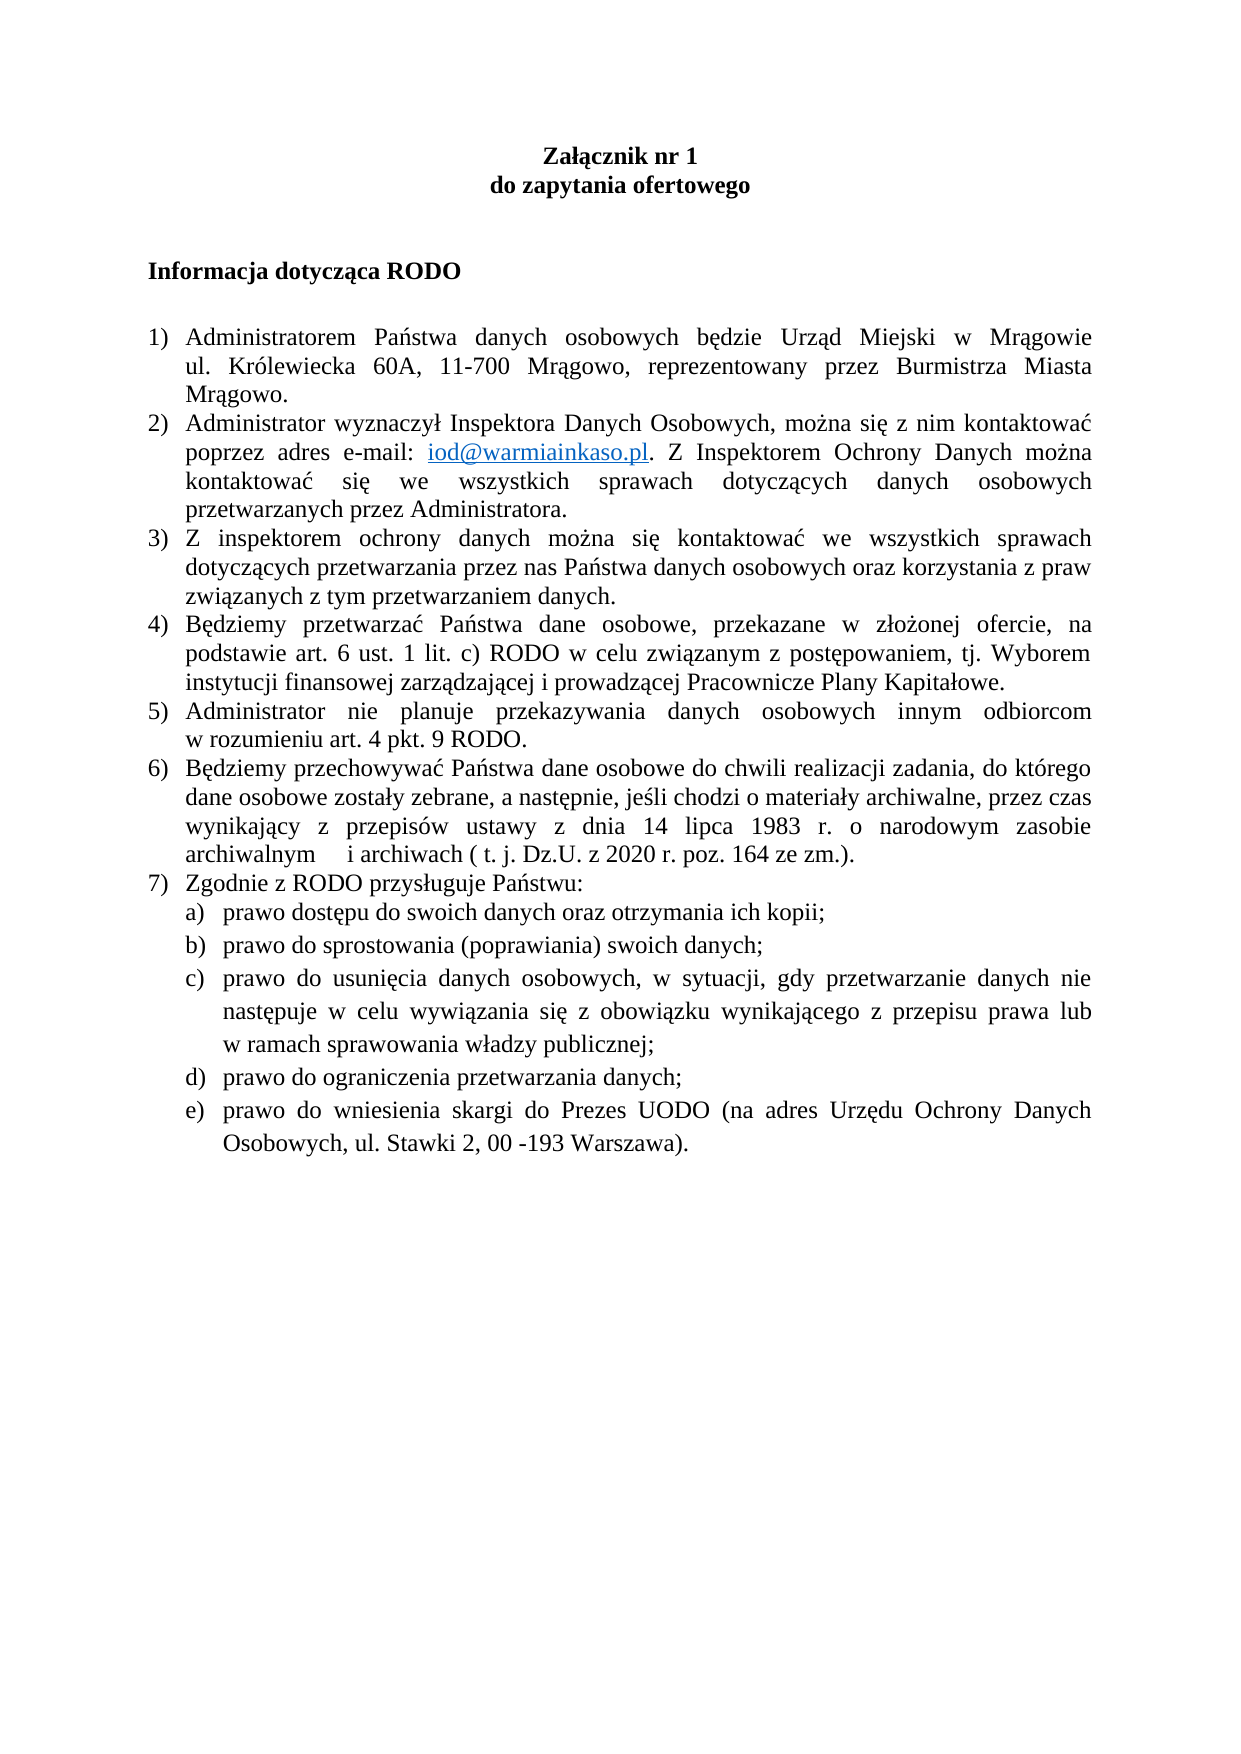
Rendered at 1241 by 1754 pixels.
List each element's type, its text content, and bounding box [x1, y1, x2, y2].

list Z inspektorem ochrony danych można się kontaktować we wszystkich sprawach dotyczących przetwarzania przez nas Państwa danych osobowych oraz korzystania z praw związanych z tym przetwarzaniem danych. [148, 523, 1092, 609]
list prawo do sprostowania (poprawiania) swoich danych; [185, 930, 1092, 959]
list prawo do wniesienia skargi do Prezes UODO (na adres Urzędu Ochrony Danych Osobowych, ul. Stawki 2, 00 -193 Warszawa). [185, 1095, 1092, 1157]
list Będziemy przetwarzać Państwa dane osobowe, przekazane w złożonej ofercie, na podstawie art. 6 ust. 1 lit. c) RODO w celu związanym z postępowaniem, tj. Wyborem instytucji finansowej zarządzającej i prowadzącej Pracownicze Plany Kapitałowe. [148, 609, 1092, 696]
text Załącznik nr 1 [148, 141, 1092, 170]
list Będziemy przechowywać Państwa dane osobowe do chwili realizacji zadania, do którego dane osobowe zostały zebrane, a następnie, jeśli chodzi o materiały archiwalne, przez czas wynikający z przepisów ustawy z dnia 14 lipca 1983 r. o narodowym zasobie archiwalnym i archiwach ( t. j. Dz.U. z 2020 r. poz. 164 ze zm.). [148, 753, 1092, 868]
list Administratorem Państwa danych osobowych będzie Urząd Miejski w Mrągowie ul. Królewiecka 60A, 11-700 Mrągowo, reprezentowany przez Burmistrza Miasta Mrągowo. [148, 322, 1092, 408]
list prawo dostępu do swoich danych oraz otrzymania ich kopii; [185, 897, 1092, 926]
list Zgodnie z RODO przysługuje Państwu: [148, 868, 1092, 897]
text do zapytania ofertowego [148, 170, 1092, 198]
list Administrator wyznaczył Inspektora Danych Osobowych, można się z nim kontaktować poprzez adres e-mail: iod@warmiainkaso.pl. Z Inspektorem Ochrony Danych można kontaktować się we wszystkich sprawach dotyczących danych osobowych przetwarzanych przez Administratora. [148, 408, 1092, 523]
list Administrator nie planuje przekazywania danych osobowych innym odbiorcom w rozumieniu art. 4 pkt. 9 RODO. [148, 696, 1092, 753]
text Informacja dotycząca RODO [148, 256, 1092, 285]
list prawo do usunięcia danych osobowych, w sytuacji, gdy przetwarzanie danych nie następuje w celu wywiązania się z obowiązku wynikającego z przepisu prawa lub w ramach sprawowania władzy publicznej; [185, 963, 1092, 1058]
list prawo do ograniczenia przetwarzania danych; [185, 1062, 1092, 1091]
